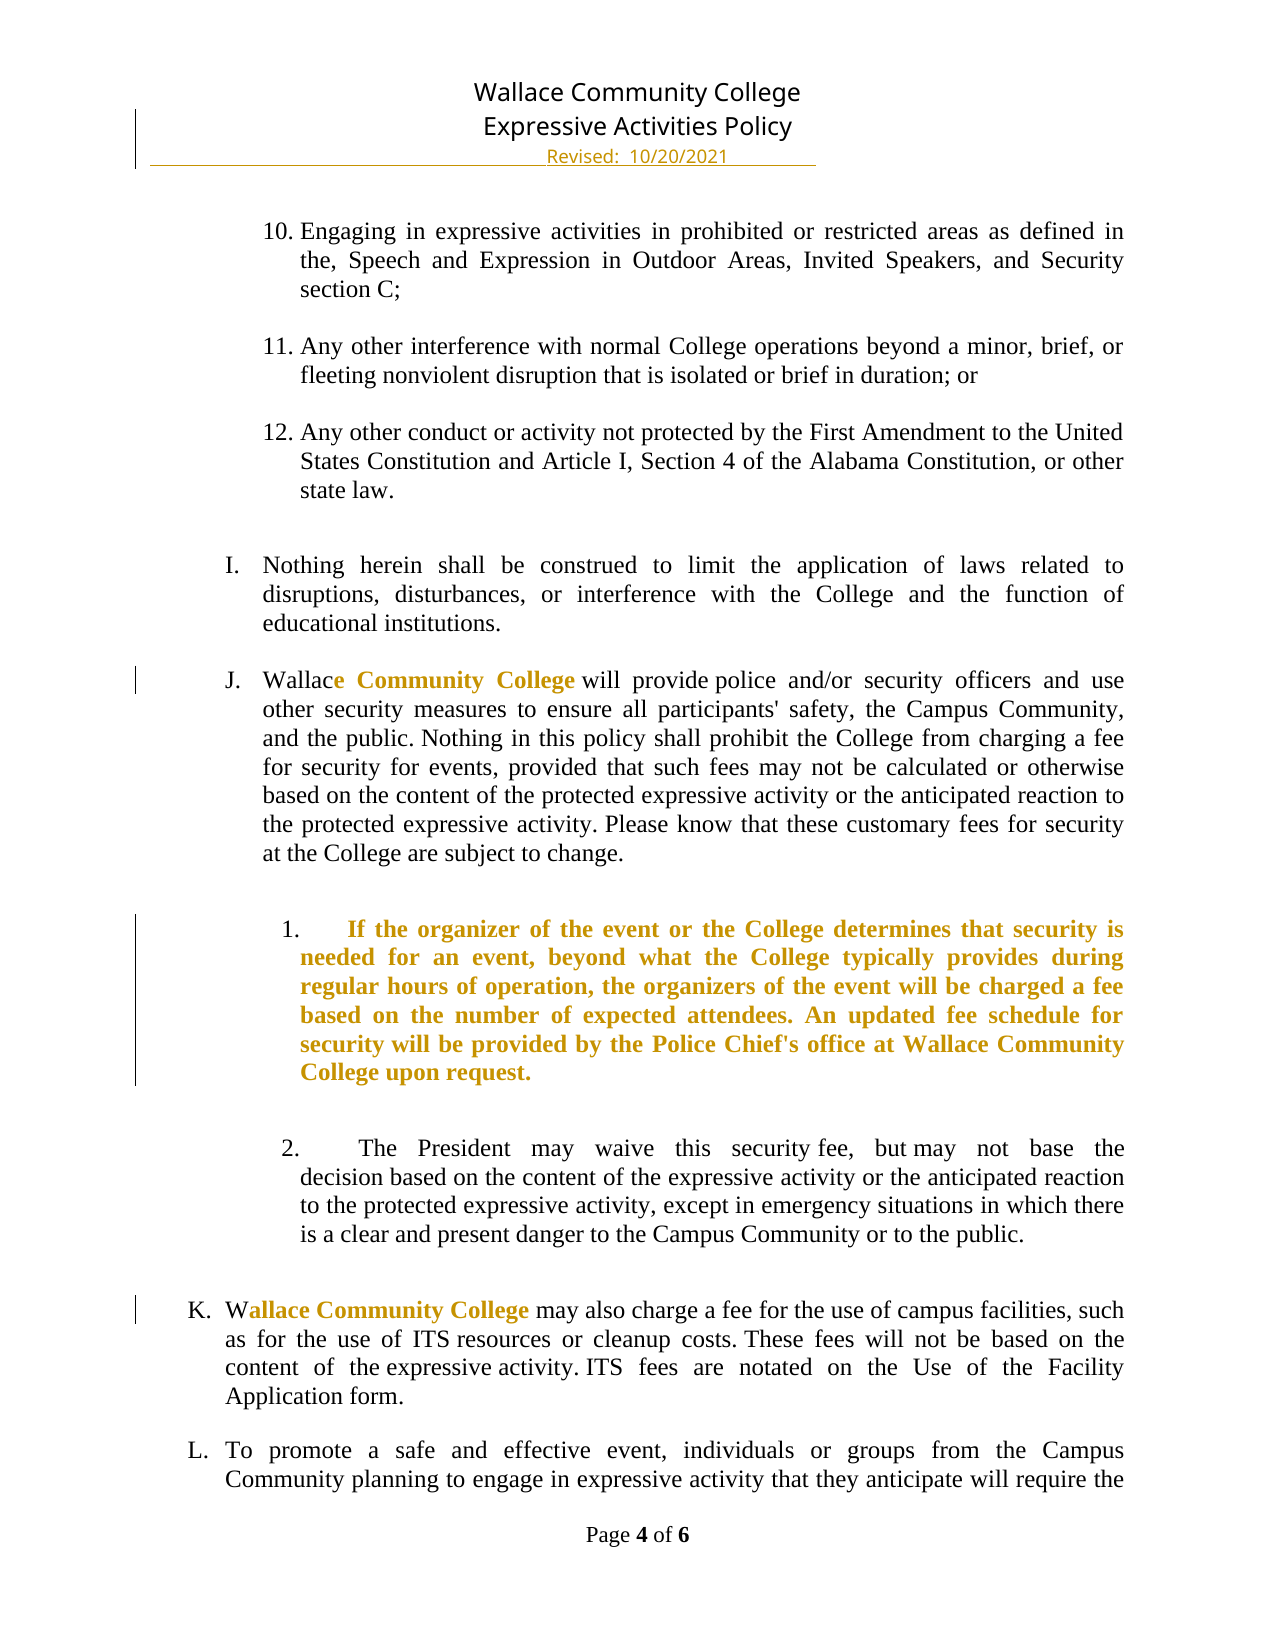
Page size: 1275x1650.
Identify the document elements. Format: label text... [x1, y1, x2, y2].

list Wallace Community College may also charge a fee for the use of campus facilities, such as for the use of ITS resources or cleanup costs. These fees will not be based on the content of the expressive activity. ITS fees are notated on the Use of the Facility Application form. [187, 1295, 1125, 1410]
list Wallace Community College will provide police and/or security officers and use other security measures to ensure all participants' safety, the Campus Community, and the public. Nothing in this policy shall prohibit the College from charging a fee for security for events, provided that such fees may not be calculated or otherwise based on the content of the protected expressive activity or the anticipated reaction to the protected expressive activity. Please know that these customary fees for security at the College are subject to change. [225, 666, 1125, 867]
list If the organizer of the event or the College determines that security is needed for an event, beyond what the College typically provides during regular hours of operation, the organizers of the event will be charged a fee based on the number of expected attendees. An updated fee schedule for security will be provided by the Police Chief's office at Wallace Community College upon request. [281, 914, 1125, 1086]
list The President may waive this security fee, but may not base the decision based on the content of the expressive activity or the anticipated reaction to the protected expressive activity, except in emergency situations in which there is a clear and present danger to the Campus Community or to the public. [281, 1133, 1125, 1248]
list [187, 1436, 1125, 1493]
list Nothing herein shall be construed to limit the application of laws related to disruptions, disturbances, or interference with the College and the function of educational institutions. [225, 551, 1125, 637]
list Engaging in expressive activities in prohibited or restricted areas as defined in the, Speech and Expression in Outdoor Areas, Invited Speakers, and Security section C; [262, 216, 1125, 302]
list Any other conduct or activity not protected by the First Amendment to the United States Constitution and Article I, Section 4 of the Alabama Constitution, or other state law. [262, 417, 1125, 504]
list Any other interference with normal College operations beyond a minor, brief, or fleeting nonviolent disruption that is isolated or brief in duration; or [262, 331, 1125, 389]
